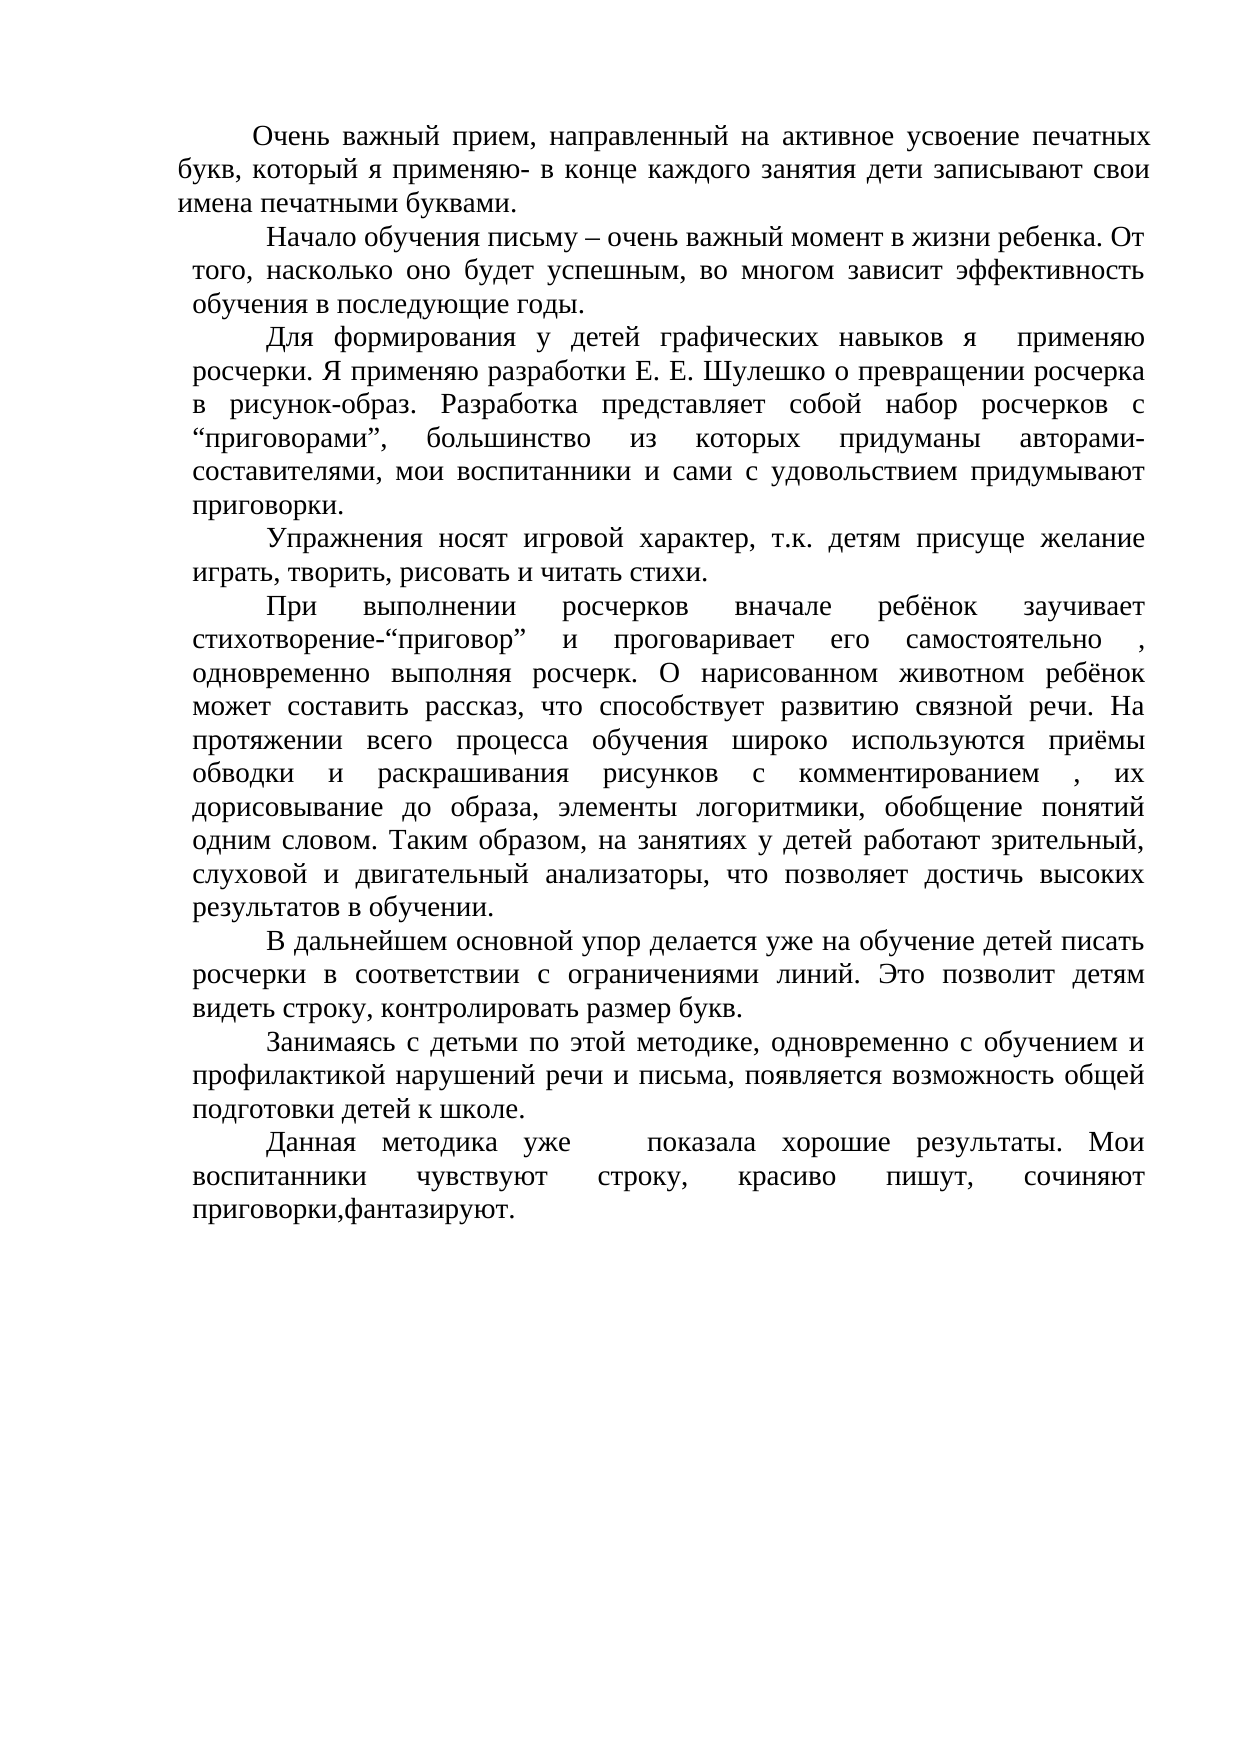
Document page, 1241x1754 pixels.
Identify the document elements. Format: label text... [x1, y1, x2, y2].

text При выполнении росчерков вначале ребёнок заучивает стихотворение-“приговор” и проговаривает его самостоятельно , одновременно выполняя росчерк. О нарисованном животном ребёнок может составить рассказ, что способствует развитию связной речи. На протяжении всего процесса обучения широко используются приёмы обводки и раскрашивания рисунков с комментированием , их дорисовывание до образа, элементы логоритмики, обобщение понятий одним словом. Таким образом, на занятиях у детей работают зрительный, слуховой и двигательный анализаторы, что позволяет достичь высоких результатов в обучении. [192, 588, 1146, 923]
text Для формирования у детей графических навыков я применяю росчерки. Я применяю разработки Е. Е. Шулешко о превращении росчерка в рисунок-образ. Разработка представляет собой набор росчерков с “приговорами”, большинство из которых придуманы авторами-составителями, мои воспитанники и сами с удовольствием придумывают приговорки. [192, 319, 1146, 521]
text Занимаясь с детьми по этой методике, одновременно с обучением и профилактикой нарушений речи и письма, появляется возможность общей подготовки детей к школе. [192, 1024, 1146, 1124]
text Упражнения носят игровой характер, т.к. детям присуще желание играть, творить, рисовать и читать стихи. [192, 521, 1146, 588]
text Начало обучения письму – очень важный момент в жизни ребенка. От того, насколько оно будет успешным, во многом зависит эффективность обучения в последующие годы. [192, 219, 1146, 319]
text В дальнейшем основной упор делается уже на обучение детей писать росчерки в соответствии с ограничениями линий. Это позволит детям видеть строку, контролировать размер букв. [192, 923, 1146, 1024]
text Данная методика уже показала хорошие результаты. Мои воспитанники чувствуют строку, красиво пишут, сочиняют приговорки,фантазируют. [192, 1124, 1146, 1225]
text Очень важный прием, направленный на активное усвоение печатных букв, который я применяю- в конце каждого занятия дети записывают свои имена печатными буквами. [177, 118, 1152, 219]
